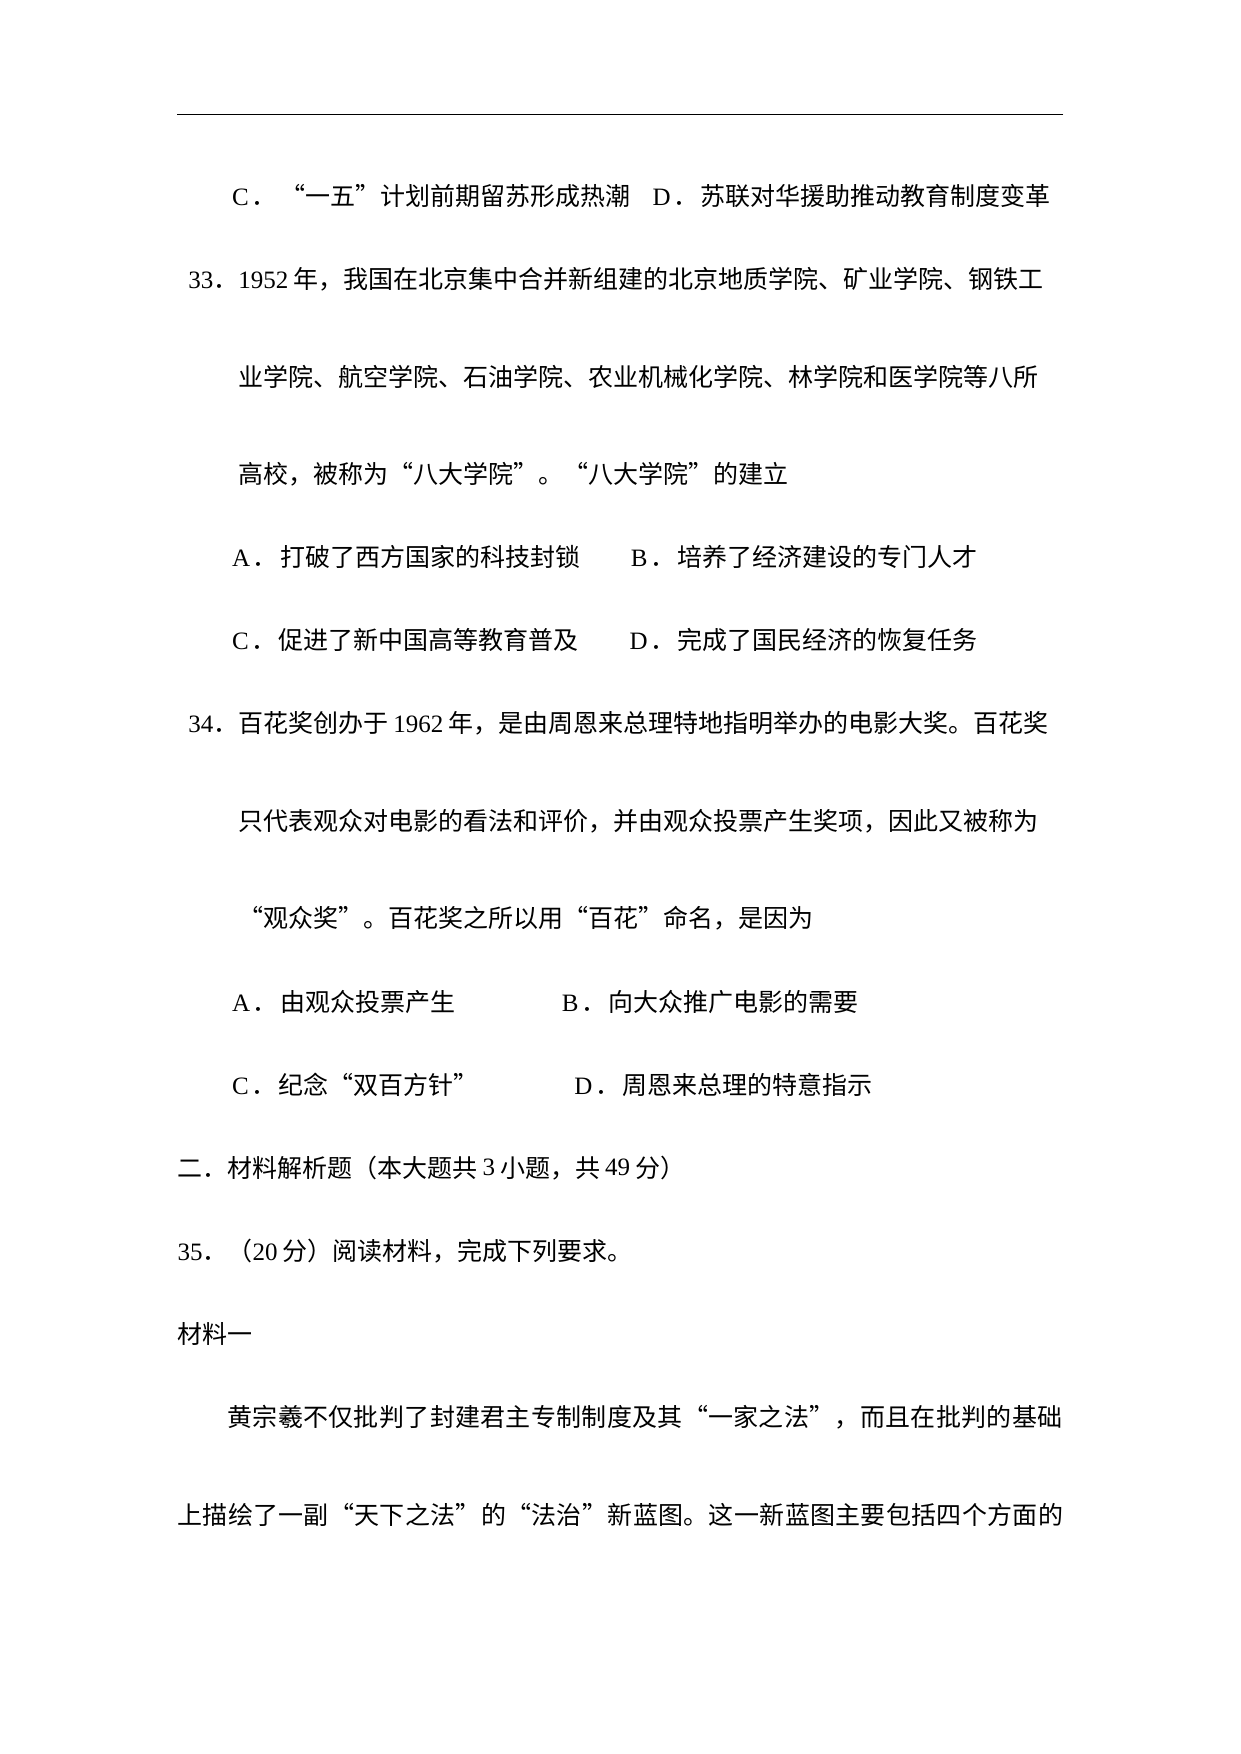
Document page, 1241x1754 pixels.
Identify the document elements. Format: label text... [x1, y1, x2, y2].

text 二．材料解析题（本大题共3小题，共49分） [177, 1134, 1063, 1199]
text C．促进了新中国高等教育普及 D．完成了国民经济的恢复任务 [232, 606, 1063, 671]
text A．由观众投票产生 B．向大众推广电影的需要 [232, 968, 1063, 1033]
text C．纪念“双百方针” D．周恩来总理的特意指示 [232, 1051, 1063, 1116]
text A．打破了西方国家的科技封锁 B．培养了经济建设的专门人才 [232, 523, 1063, 588]
text 35．（20分）阅读材料，完成下列要求。 [177, 1217, 1063, 1282]
text 材料一 [177, 1300, 1063, 1365]
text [177, 1383, 1063, 1546]
text C．“一五”计划前期留苏形成热潮 D．苏联对华援助推动教育制度变革 [232, 162, 1063, 227]
text 34．百花奖创办于1962年，是由周恩来总理特地指明举办的电影大奖。百花奖只代表观众对电影的看法和评价，并由观众投票产生奖项，因此又被称为“观众奖”。百花奖之所以用“百花”命名，是因为 [188, 689, 1063, 949]
text 33．1952年，我国在北京集中合并新组建的北京地质学院、矿业学院、钢铁工业学院、航空学院、石油学院、农业机械化学院、林学院和医学院等八所高校，被称为“八大学院”。“八大学院”的建立 [188, 245, 1063, 505]
